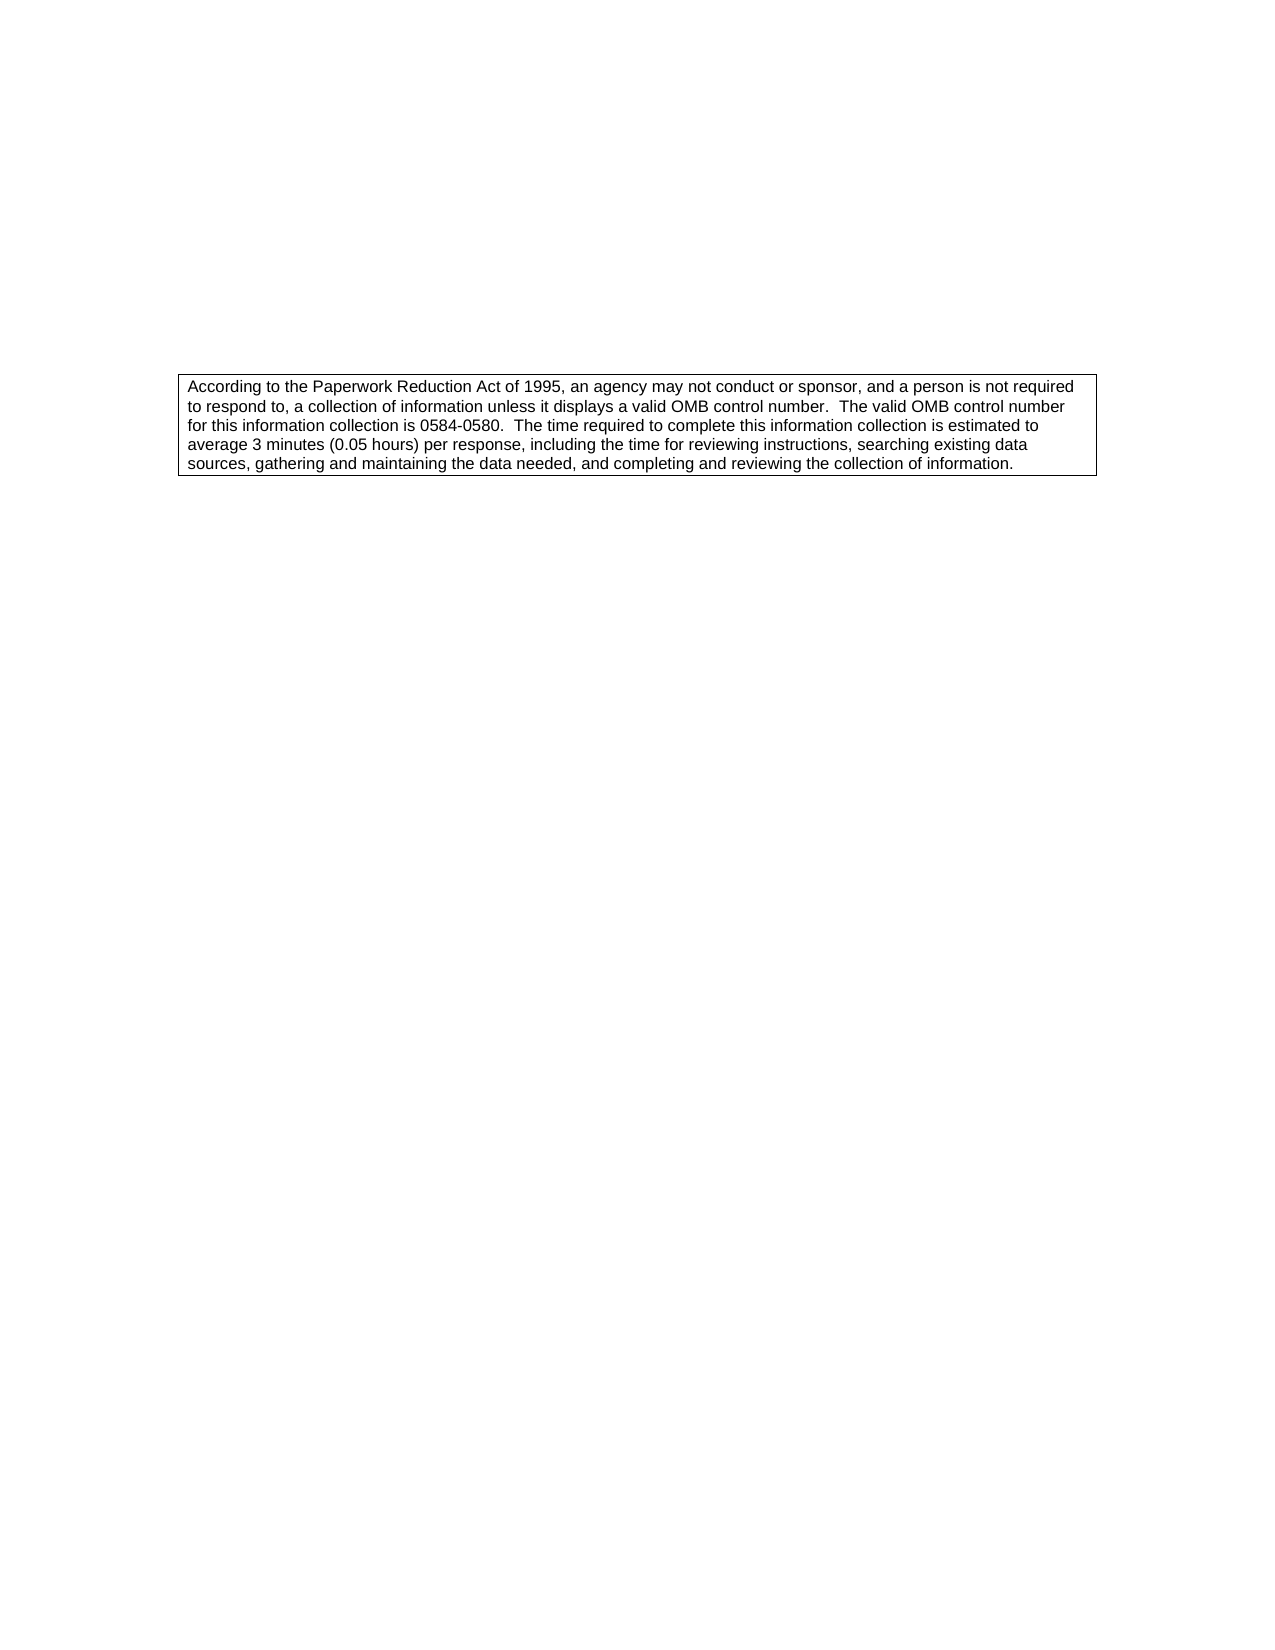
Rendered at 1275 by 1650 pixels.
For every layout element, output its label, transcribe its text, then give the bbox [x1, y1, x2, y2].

text According to the Paperwork Reduction Act of 1995, an agency may not conduct or sponsor, and a person is not required to respond to, a collection of information unless it displays a valid OMB control number. The valid OMB control number for this information collection is 0584-0580. The time required to complete this information collection is estimated to average 3 minutes (0.05 hours) per response, including the time for reviewing instructions, searching existing data sources, gathering and maintaining the data needed, and completing and reviewing the collection of information. [179, 375, 1096, 475]
